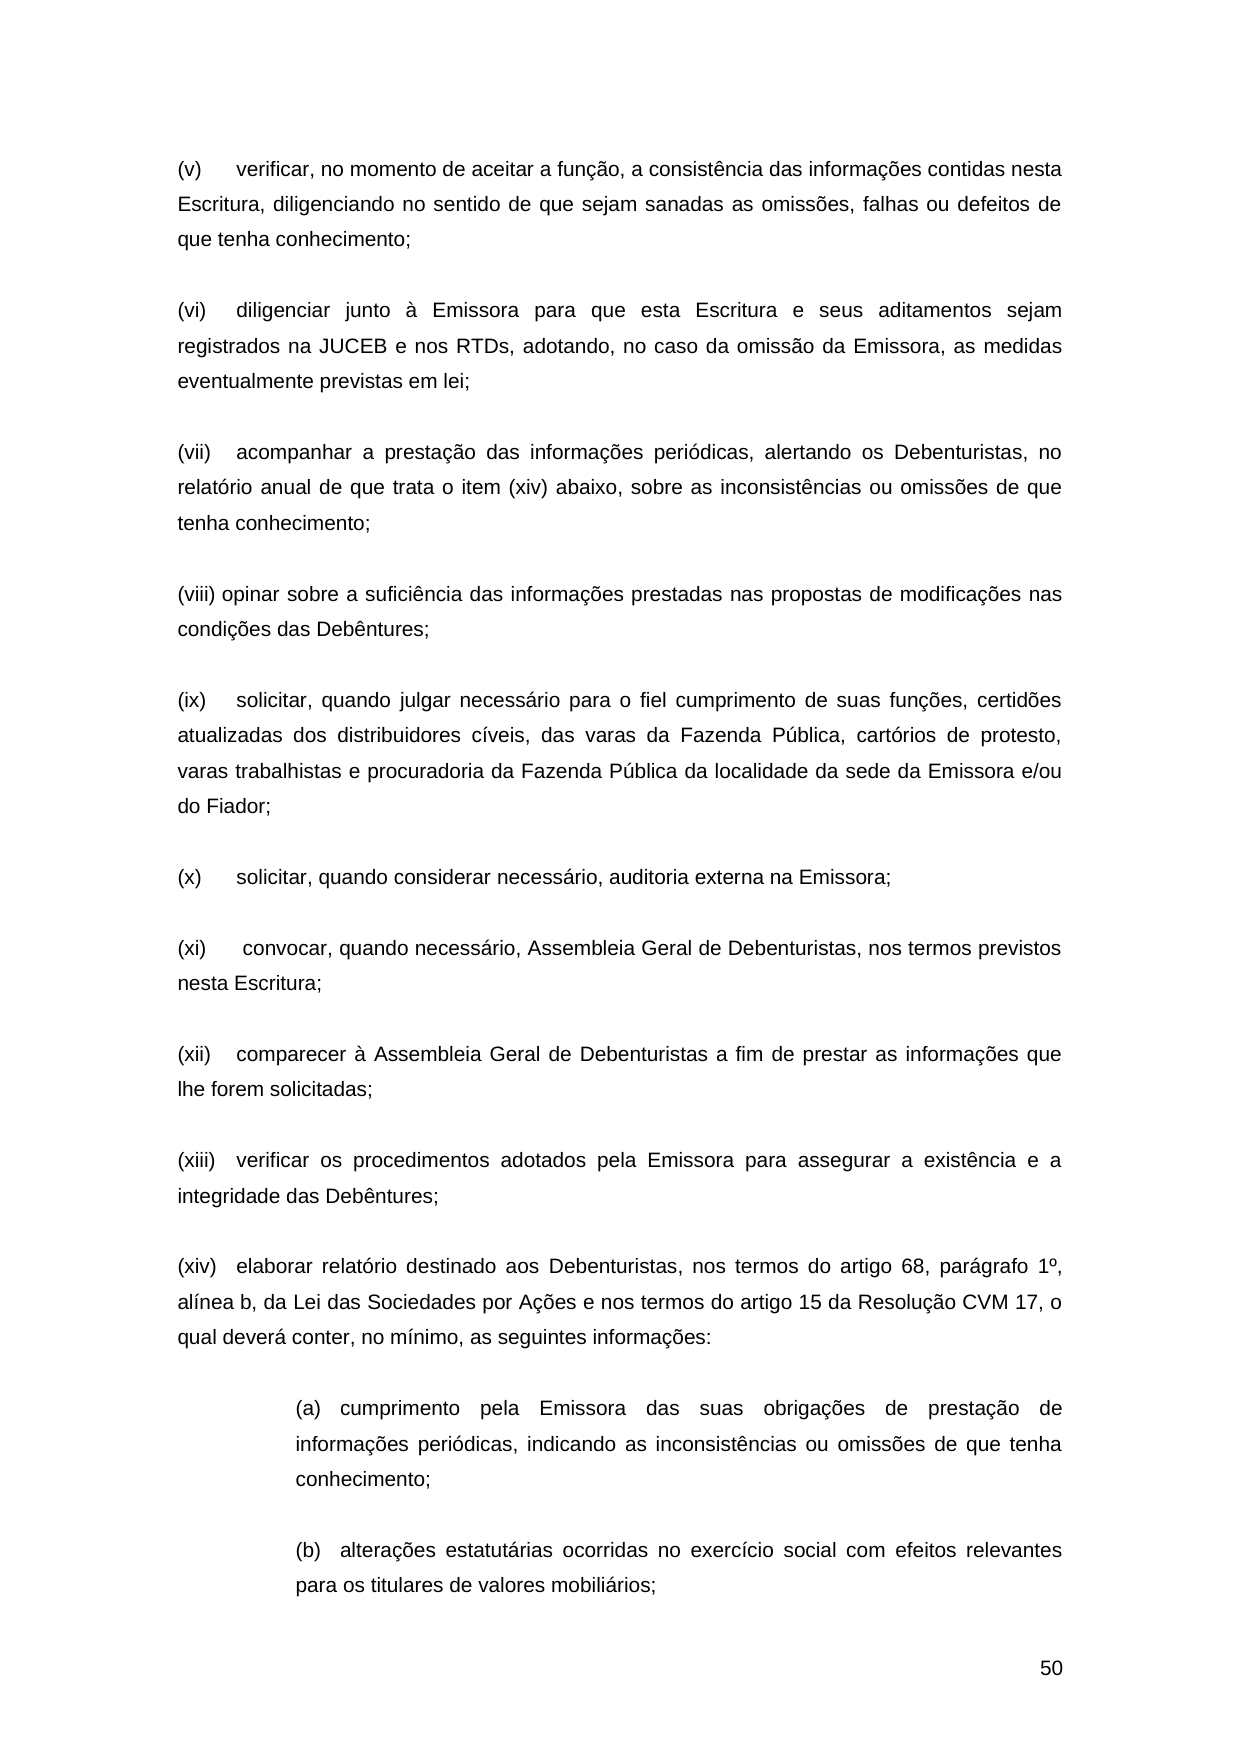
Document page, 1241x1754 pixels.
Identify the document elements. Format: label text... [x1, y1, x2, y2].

list acompanhar a prestação das informações periódicas, alertando os Debenturistas, no relatório anual de que trata o item (xiv) abaixo, sobre as inconsistências ou omissões de que tenha conhecimento; [177, 431, 1063, 537]
list solicitar, quando julgar necessário para o fiel cumprimento de suas funções, certidões atualizadas dos distribuidores cíveis, das varas da Fazenda Pública, cartórios de protesto, varas trabalhistas e procuradoria da Fazenda Pública da localidade da sede da Emissora e/ou do Fiador; [177, 679, 1063, 821]
list elaborar relatório destinado aos Debenturistas, nos termos do artigo 68, parágrafo 1º, alínea b, da Lei das Sociedades por Ações e nos termos do artigo 15 da Resolução CVM 17, o qual deverá conter, no mínimo, as seguintes informações: [177, 1246, 1063, 1352]
list alterações estatutárias ocorridas no exercício social com efeitos relevantes para os titulares de valores mobiliários; [295, 1529, 1063, 1600]
list solicitar, quando considerar necessário, auditoria externa na Emissora; [177, 856, 1063, 891]
list convocar, quando necessário, Assembleia Geral de Debenturistas, nos termos previstos nesta Escritura; [177, 927, 1063, 998]
list opinar sobre a suficiência das informações prestadas nas propostas de modificações nas condições das Debêntures; [177, 573, 1063, 643]
list diligenciar junto à Emissora para que esta Escritura e seus aditamentos sejam registrados na JUCEB e nos RTDs, adotando, no caso da omissão da Emissora, as medidas eventualmente previstas em lei; [177, 289, 1063, 396]
list verificar, no momento de aceitar a função, a consistência das informações contidas nesta Escritura, diligenciando no sentido de que sejam sanadas as omissões, falhas ou defeitos de que tenha conhecimento; [177, 148, 1063, 254]
list cumprimento pela Emissora das suas obrigações de prestação de informações periódicas, indicando as inconsistências ou omissões de que tenha conhecimento; [295, 1387, 1063, 1493]
list verificar os procedimentos adotados pela Emissora para assegurar a existência e a integridade das Debêntures; [177, 1139, 1063, 1210]
list comparecer à Assembleia Geral de Debenturistas a fim de prestar as informações que lhe forem solicitadas; [177, 1033, 1063, 1104]
